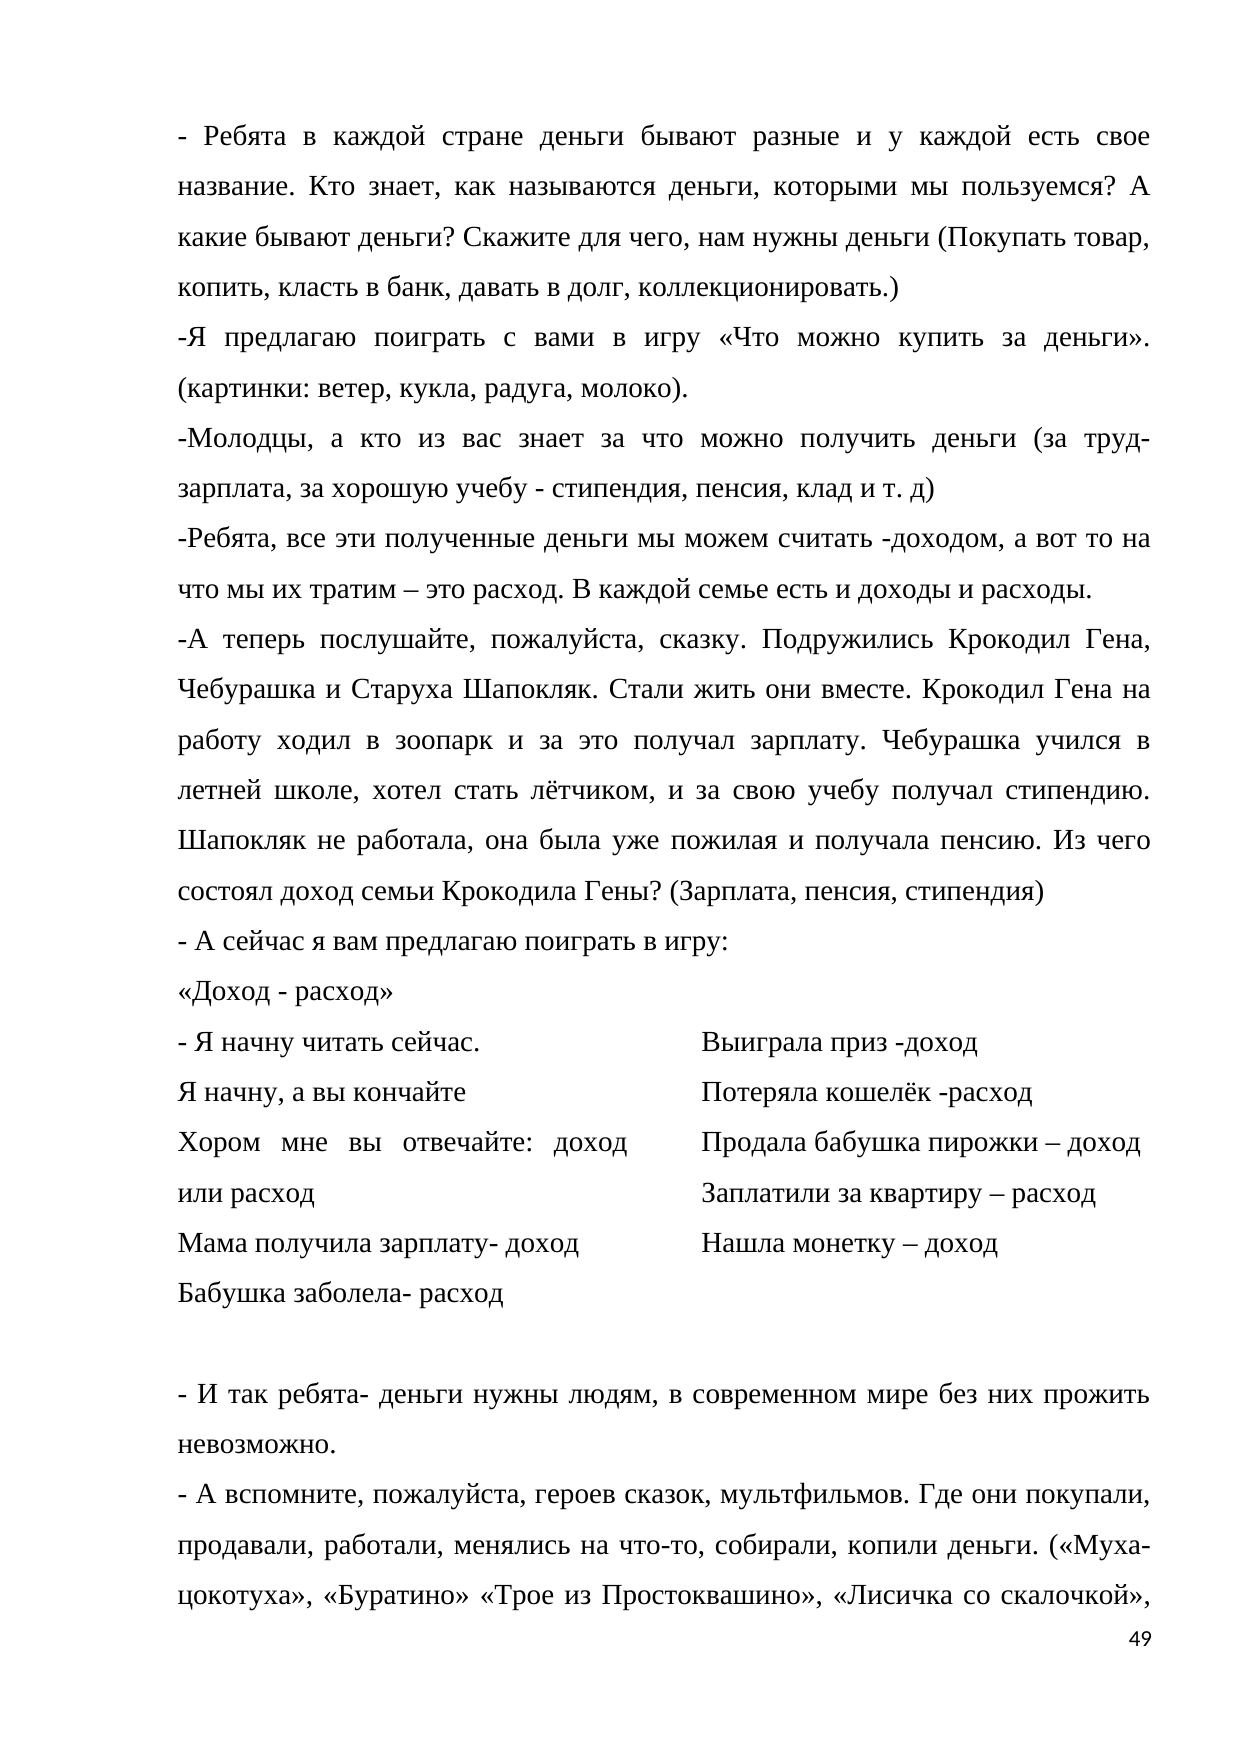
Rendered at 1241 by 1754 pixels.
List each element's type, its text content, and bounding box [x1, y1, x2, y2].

text Бабушка заболела- расход [177, 1275, 627, 1309]
text -Ребята, все эти полученные деньги мы можем считать -доходом, а вот то на что мы их тратим – это расход. В каждой семье есть и доходы и расходы. [177, 521, 1152, 604]
text Нашла монетку – доход [701, 1225, 1152, 1258]
text Хором мне вы отвечайте: доход или расход [177, 1124, 627, 1208]
text -А теперь послушайте, пожалуйста, сказку. Подружились Крокодил Гена, Чебурашка и Старуха Шапокляк. Стали жить они вместе. Крокодил Гена на работу ходил в зоопарк и за это получал зарплату. Чебурашка учился в летней школе, хотел стать лётчиком, и за свою учебу получал стипендию. Шапокляк не работала, она была уже пожилая и получала пенсию. Из чего состоял доход семьи Крокодила Гены? (Зарплата, пенсия, стипендия) [177, 621, 1152, 906]
text Продала бабушка пирожки – доход [701, 1124, 1152, 1158]
text Я начну, а вы кончайте [177, 1074, 627, 1108]
text Мама получила зарплату- доход [177, 1225, 627, 1258]
text -Я предлагаю поиграть с вами в игру «Что можно купить за деньги». (картинки: ветер, кукла, радуга, молоко). [177, 319, 1152, 403]
text -Молодцы, а кто из вас знает за что можно получить деньги (за труд-зарплата, за хорошую учебу - стипендия, пенсия, клад и т. д) [177, 420, 1152, 504]
text - Я начну читать сейчас. [177, 1024, 627, 1057]
text - И так ребята- деньги нужны людям, в современном мире без них прожить невозможно. [177, 1376, 1152, 1460]
text - Ребята в каждой стране деньги бывают разные и у каждой есть свое название. Кто знает, как называются деньги, которыми мы пользуемся? А какие бывают деньги? Скажите для чего, нам нужны деньги (Покупать товар, копить, класть в банк, давать в долг, коллекционировать.) [177, 118, 1152, 303]
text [177, 1477, 1152, 1611]
text - А сейчас я вам предлагаю поиграть в игру: [177, 923, 1152, 957]
text Выиграла приз -доход [701, 1024, 1152, 1057]
text Потеряла кошелёк -расход [701, 1074, 1152, 1108]
text Заплатили за квартиру – расход [701, 1175, 1152, 1208]
text «Доход - расход» [177, 973, 1152, 1007]
